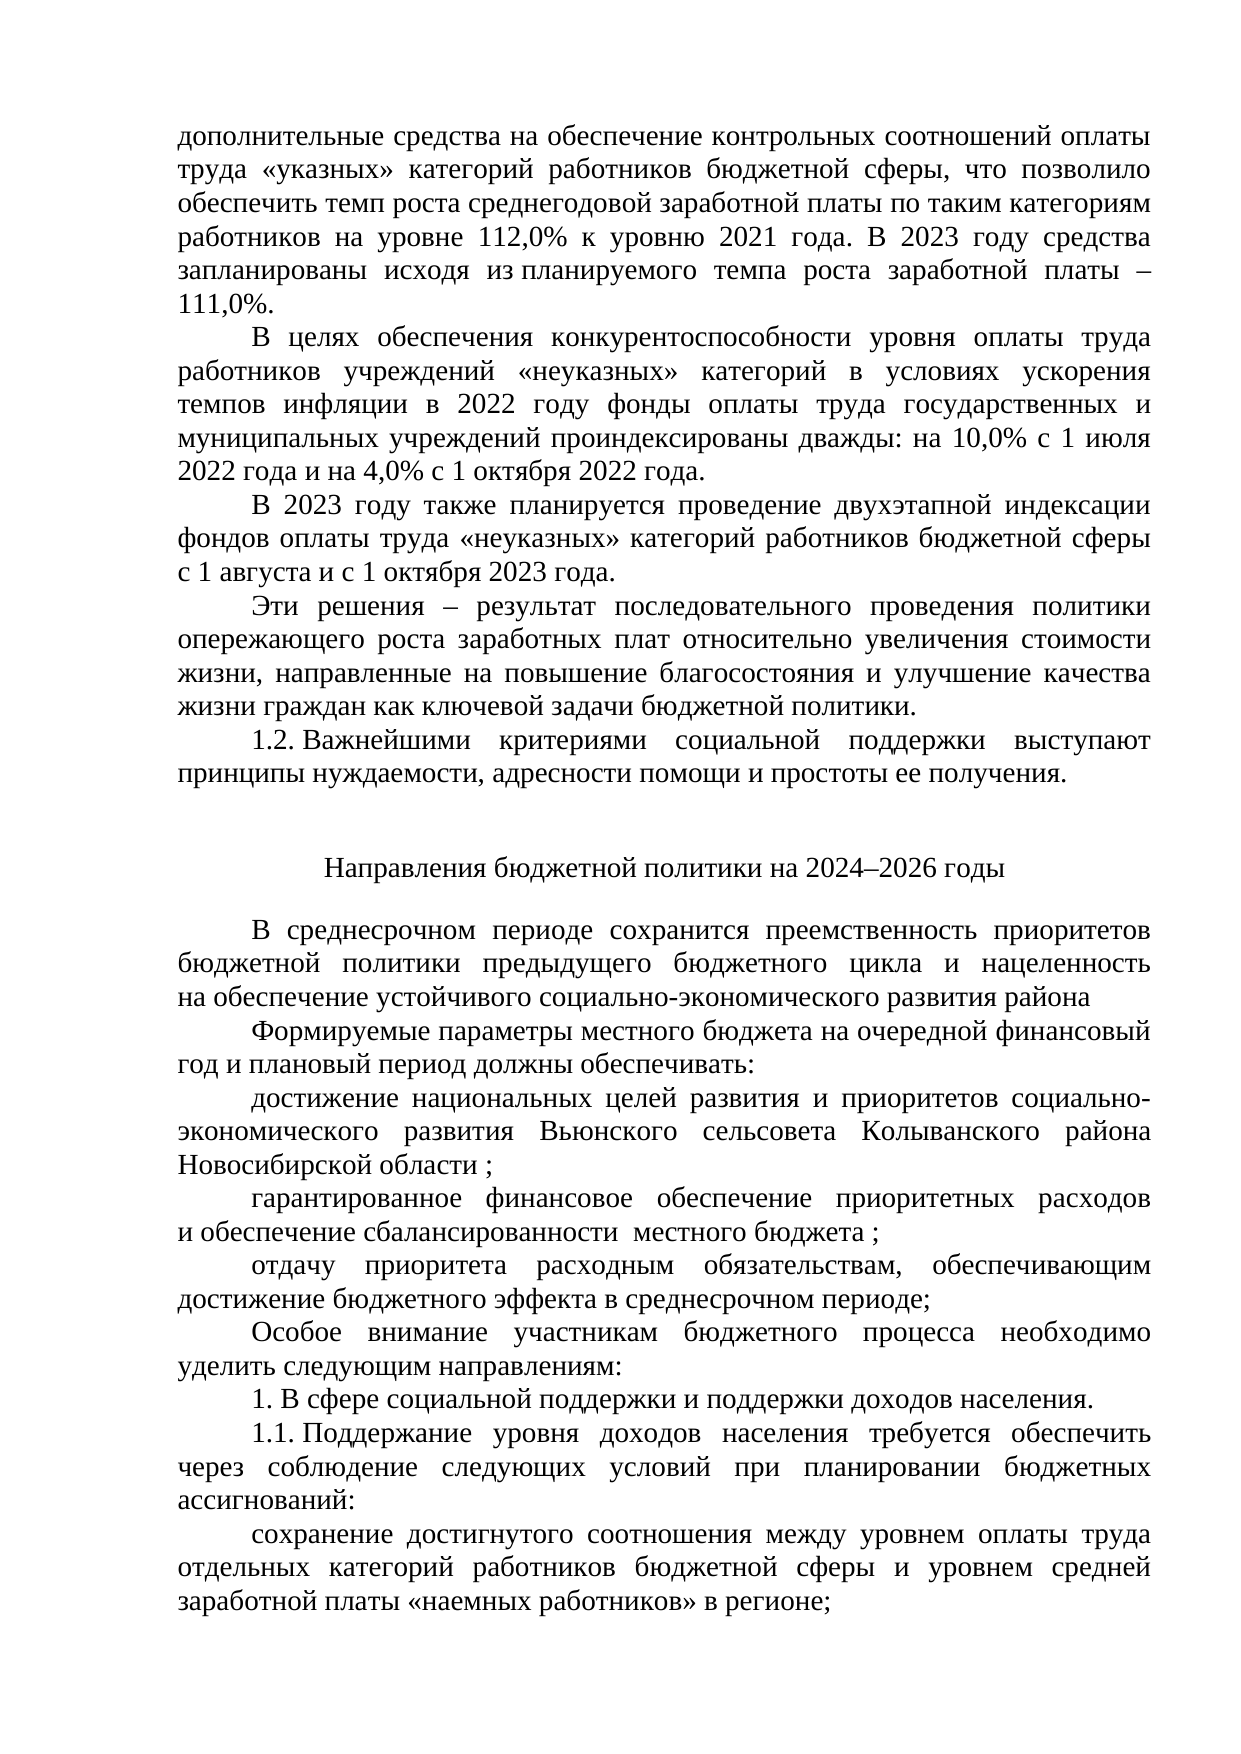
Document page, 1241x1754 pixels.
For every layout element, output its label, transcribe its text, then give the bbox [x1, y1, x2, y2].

text В 2023 году также планируется проведение двухэтапной индексации фондов оплаты труда «неуказных» категорий работников бюджетной сферы с 1 августа и с 1 октября 2023 года. [177, 487, 1152, 588]
text Эти решения – результат последовательного проведения политики опережающего роста заработных плат относительно увеличения стоимости жизни, направленные на повышение благосостояния и улучшение качества жизни граждан как ключевой задачи бюджетной политики. [177, 588, 1152, 722]
text В среднесрочном периоде сохранится преемственность приоритетов бюджетной политики предыдущего бюджетного цикла и нацеленность на обеспечение устойчивого социально-экономического развития района [177, 912, 1152, 1013]
text В целях обеспечения конкурентоспособности уровня оплаты труда работников учреждений «неуказных» категорий в условиях ускорения темпов инфляции в 2022 году фонды оплаты труда государственных и муниципальных учреждений проиндексированы дважды: на 10,0% с 1 июля 2022 года и на 4,0% с 1 октября 2022 года. [177, 319, 1152, 487]
text отдачу приоритета расходным обязательствам, обеспечивающим достижение бюджетного эффекта в среднесрочном периоде; [177, 1247, 1152, 1314]
text сохранение достигнутого соотношения между уровнем оплаты труда отдельных категорий работников бюджетной сферы и уровнем средней заработной платы «наемных работников» в регионе; [177, 1516, 1152, 1616]
text Направления бюджетной политики на 2024–2026 годы [177, 851, 1152, 884]
text Формируемые параметры местного бюджета на очередной финансовый год и плановый период должны обеспечивать: [177, 1013, 1152, 1080]
text достижение национальных целей развития и приоритетов социально-экономического развития Вьюнского сельсовета Колыванского района Новосибирской области ; [177, 1080, 1152, 1180]
text 1.1. Поддержание уровня доходов населения требуется обеспечить через соблюдение следующих условий при планировании бюджетных ассигнований: [177, 1415, 1152, 1516]
text гарантированное финансовое обеспечение приоритетных расходов и обеспечение сбалансированности местного бюджета ; [177, 1180, 1152, 1247]
text 1. В сфере социальной поддержки и поддержки доходов населения. [177, 1382, 1152, 1415]
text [177, 118, 1152, 319]
text 1.2. Важнейшими критериями социальной поддержки выступают принципы нуждаемости, адресности помощи и простоты ее получения. [177, 722, 1152, 789]
text Особое внимание участникам бюджетного процесса необходимо уделить следующим направлениям: [177, 1314, 1152, 1382]
